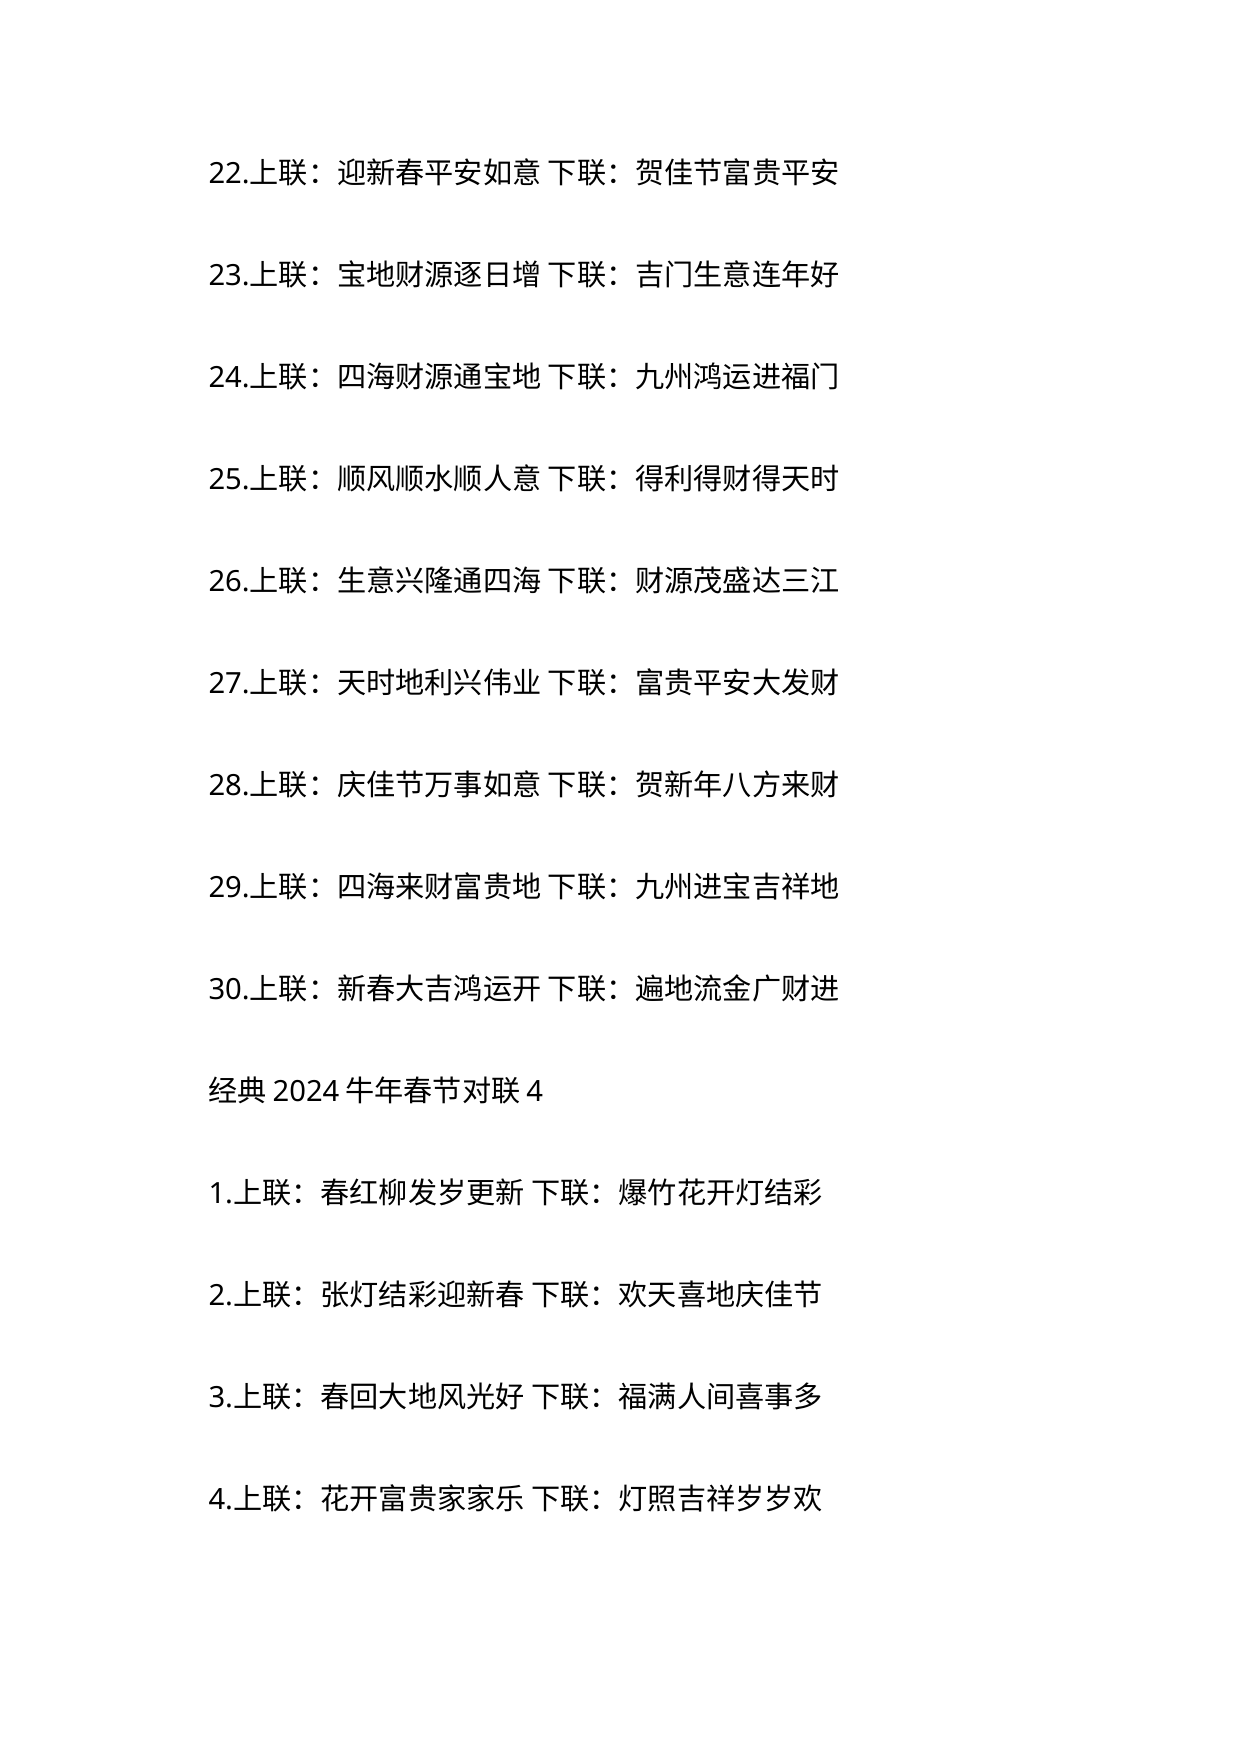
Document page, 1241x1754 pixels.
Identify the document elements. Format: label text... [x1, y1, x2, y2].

text 27.上联：天时地利兴伟业 下联：富贵平安大发财 [150, 660, 1090, 702]
text 4.上联：花开富贵家家乐 下联：灯照吉祥岁岁欢 [150, 1476, 1090, 1518]
text 经典2024牛年春节对联4 [150, 1068, 1090, 1110]
text 1.上联：春红柳发岁更新 下联：爆竹花开灯结彩 [150, 1170, 1090, 1212]
text 2.上联：张灯结彩迎新春 下联：欢天喜地庆佳节 [150, 1272, 1090, 1314]
text 22.上联：迎新春平安如意 下联：贺佳节富贵平安 [150, 150, 1090, 192]
text 25.上联：顺风顺水顺人意 下联：得利得财得天时 [150, 456, 1090, 498]
text 26.上联：生意兴隆通四海 下联：财源茂盛达三江 [150, 558, 1090, 600]
text 3.上联：春回大地风光好 下联：福满人间喜事多 [150, 1374, 1090, 1416]
text 28.上联：庆佳节万事如意 下联：贺新年八方来财 [150, 762, 1090, 804]
text 30.上联：新春大吉鸿运开 下联：遍地流金广财进 [150, 966, 1090, 1008]
text 23.上联：宝地财源逐日增 下联：吉门生意连年好 [150, 252, 1090, 294]
text 24.上联：四海财源通宝地 下联：九州鸿运进福门 [150, 354, 1090, 396]
text 29.上联：四海来财富贵地 下联：九州进宝吉祥地 [150, 864, 1090, 906]
